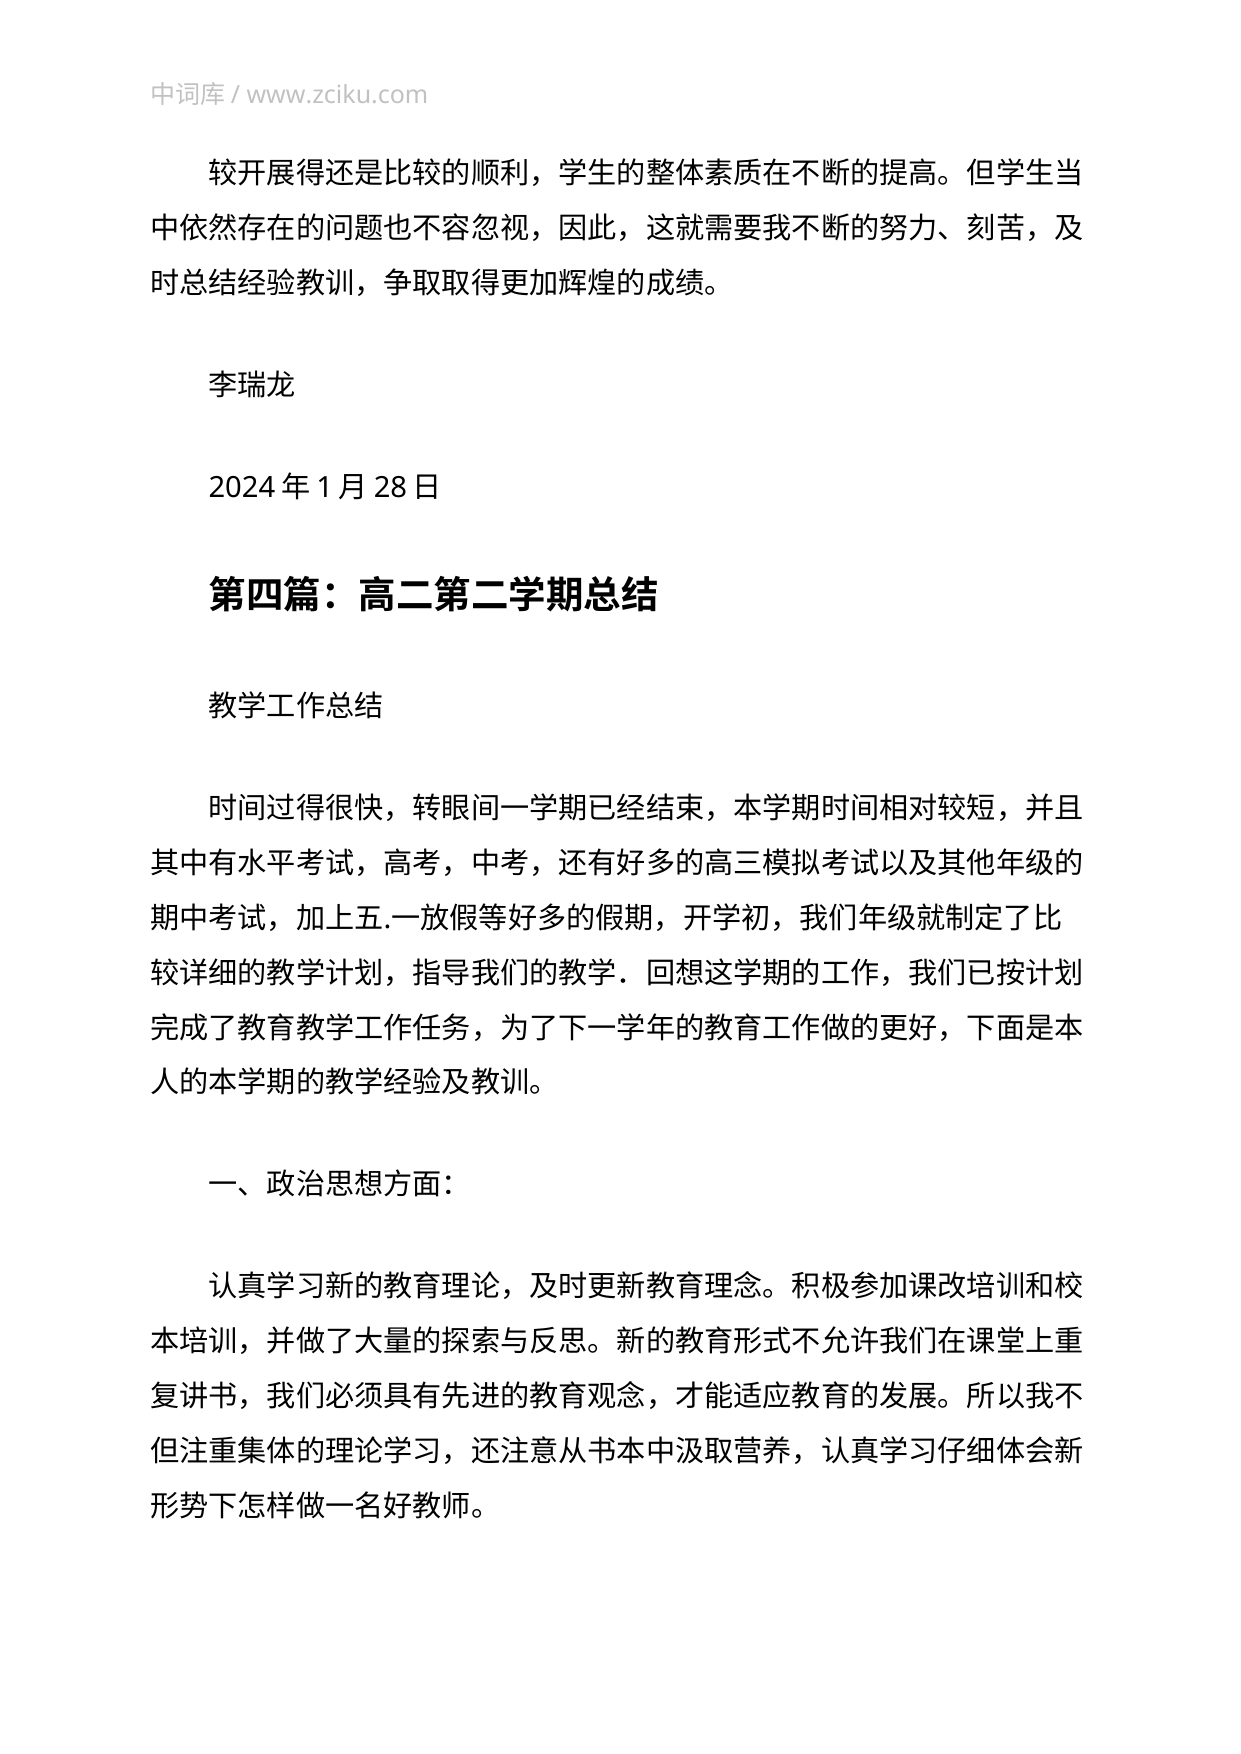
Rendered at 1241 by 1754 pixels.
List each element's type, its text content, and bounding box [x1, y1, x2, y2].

text 教学工作总结 [150, 683, 1090, 725]
text 2024年1月28日 [150, 463, 1090, 506]
text 第四篇：高二第二学期总结 [150, 565, 1090, 619]
text 较开展得还是比较的顺利，学生的整体素质在不断的提高。但学生当中依然存在的问题也不容忽视，因此，这就需要我不断的努力、刻苦，及时总结经验教训，争取取得更加辉煌的成绩。 [150, 150, 1090, 302]
text 李瑞龙 [150, 362, 1090, 404]
text 时间过得很快，转眼间一学期已经结束，本学期时间相对较短，并且其中有水平考试，高考，中考，还有好多的高三模拟考试以及其他年级的期中考试，加上五.一放假等好多的假期，开学初，我们年级就制定了比较详细的教学计划，指导我们的教学．回想这学期的工作，我们已按计划完成了教育教学工作任务，为了下一学年的教育工作做的更好，下面是本人的本学期的教学经验及教训。 [150, 784, 1090, 1101]
text 一、政治思想方面： [150, 1161, 1090, 1203]
text 认真学习新的教育理论，及时更新教育理念。积极参加课改培训和校本培训，并做了大量的探索与反思。新的教育形式不允许我们在课堂上重复讲书，我们必须具有先进的教育观念，才能适应教育的发展。所以我不但注重集体的理论学习，还注意从书本中汲取营养，认真学习仔细体会新形势下怎样做一名好教师。 [150, 1263, 1090, 1524]
